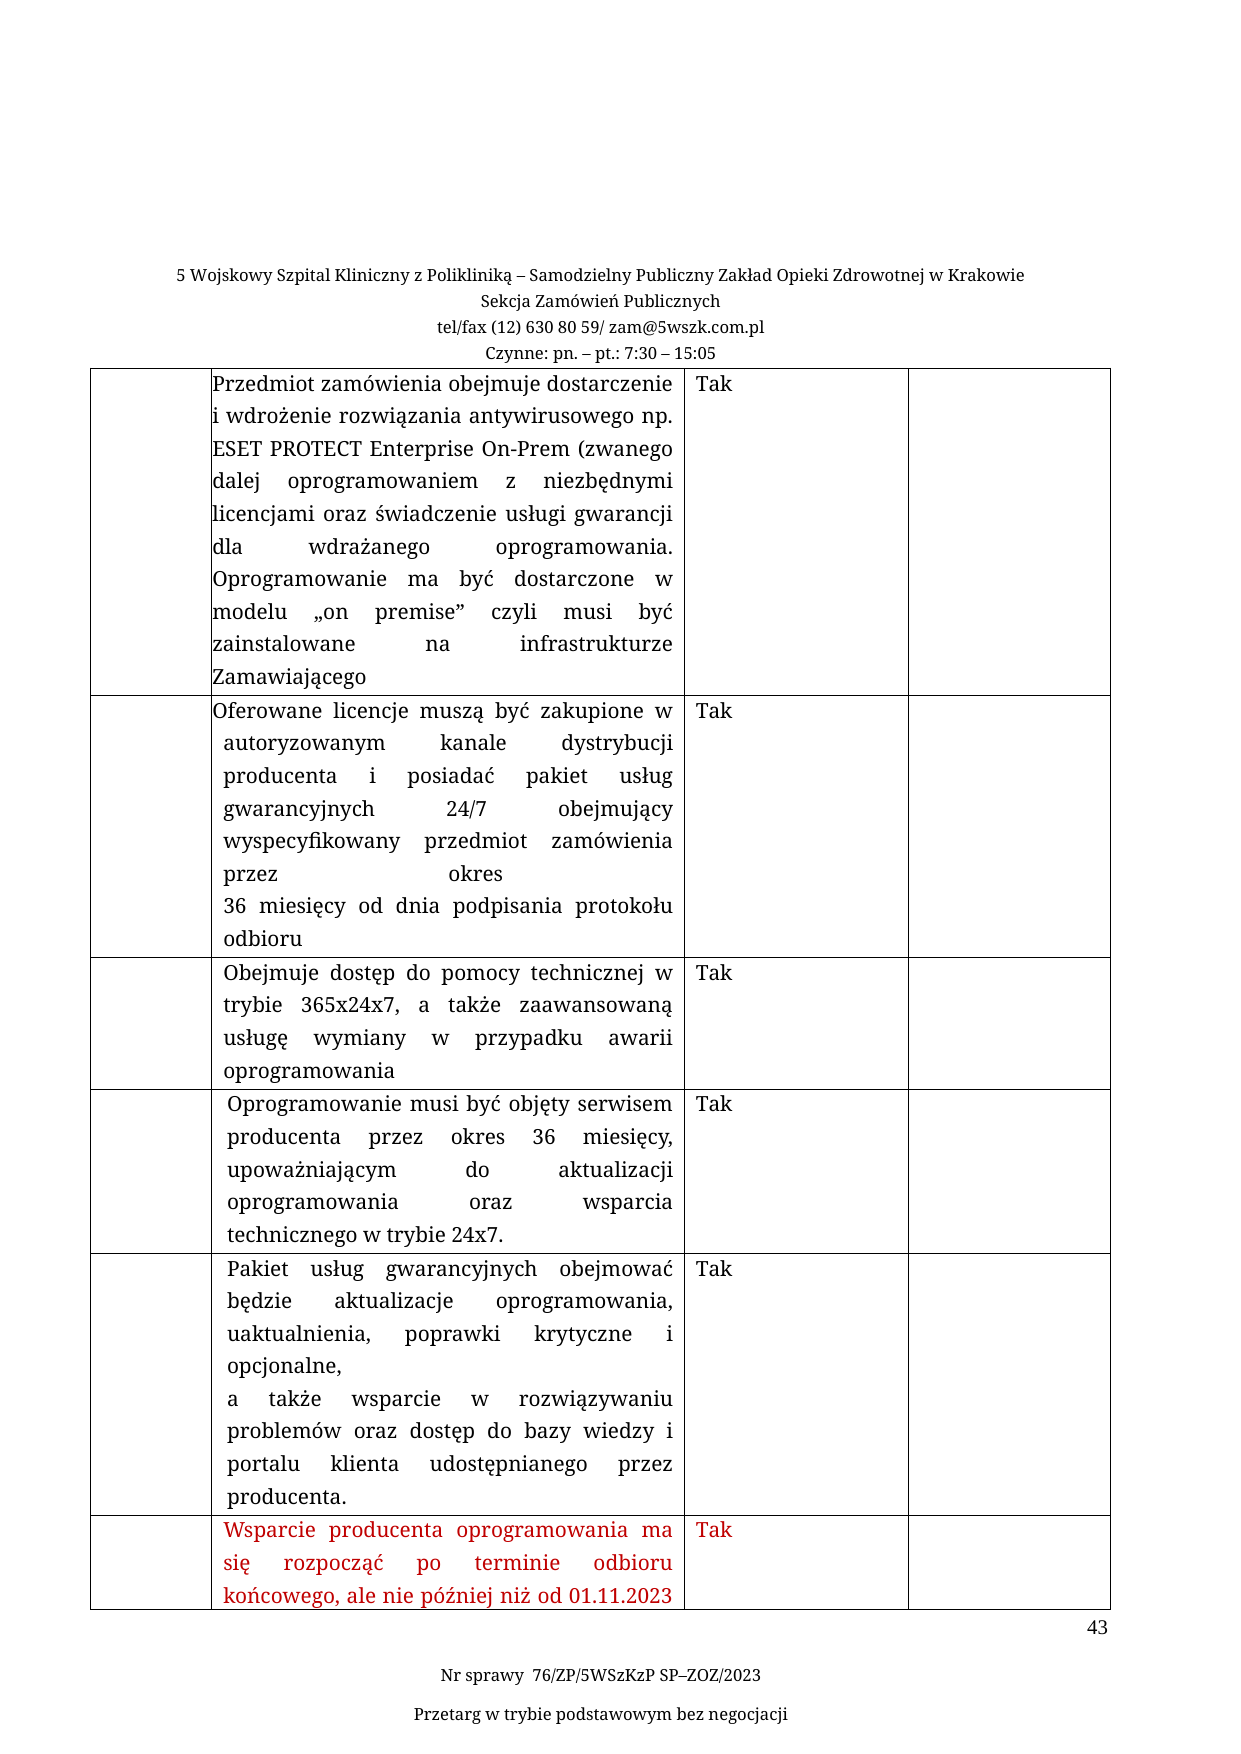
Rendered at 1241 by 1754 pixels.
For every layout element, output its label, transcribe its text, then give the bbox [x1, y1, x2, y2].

table_cell Tak [685, 369, 908, 695]
table_cell [909, 1090, 1110, 1253]
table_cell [212, 1516, 684, 1609]
table_cell [91, 1516, 211, 1609]
table_cell [91, 369, 211, 695]
table_cell Oprogramowanie musi być objęty serwisem producenta przez okres 36 miesięcy, upoważniającym do aktualizacji oprogramowania oraz wsparcia technicznego w trybie 24x7. [212, 1090, 684, 1253]
table_cell [909, 1516, 1110, 1609]
table_cell [909, 958, 1110, 1088]
table_cell Tak [685, 1516, 908, 1609]
table_cell [91, 696, 211, 957]
table_cell Tak [685, 958, 908, 1088]
table_cell [909, 1254, 1110, 1514]
table_cell Tak [685, 1254, 908, 1514]
table_cell [91, 1090, 211, 1253]
table_cell Oferowane licencje muszą być zakupione w autoryzowanym kanale dystrybucji producenta i posiadać pakiet usług gwarancyjnych 24/7 obejmujący wyspecyfikowany przedmiot zamówienia przez okres 36 miesięcy od dnia podpisania protokołu odbioru [212, 696, 684, 957]
table_cell [91, 958, 211, 1088]
table_cell Przedmiot zamówienia obejmuje dostarczenie i wdrożenie rozwiązania antywirusowego np. ESET PROTECT Enterprise On-Prem (zwanego dalej oprogramowaniem z niezbędnymi licencjami oraz świadczenie usługi gwarancji dla wdrażanego oprogramowania. Oprogramowanie ma być dostarczone w modelu „on premise” czyli musi być zainstalowane na infrastrukturze Zamawiającego [212, 369, 684, 695]
table_cell Pakiet usług gwarancyjnych obejmować będzie aktualizacje oprogramowania, uaktualnienia, poprawki krytyczne i opcjonalne, a także wsparcie w rozwiązywaniu problemów oraz dostęp do bazy wiedzy i portalu klienta udostępnianego przez producenta. [212, 1254, 684, 1514]
table_cell Tak [685, 696, 908, 957]
table_cell Obejmuje dostęp do pomocy technicznej w trybie 365x24x7, a także zaawansowaną usługę wymiany w przypadku awarii oprogramowania [212, 958, 684, 1088]
table_cell [91, 1254, 211, 1514]
table_cell [909, 369, 1110, 695]
table_cell [909, 696, 1110, 957]
table_cell Tak [685, 1090, 908, 1253]
